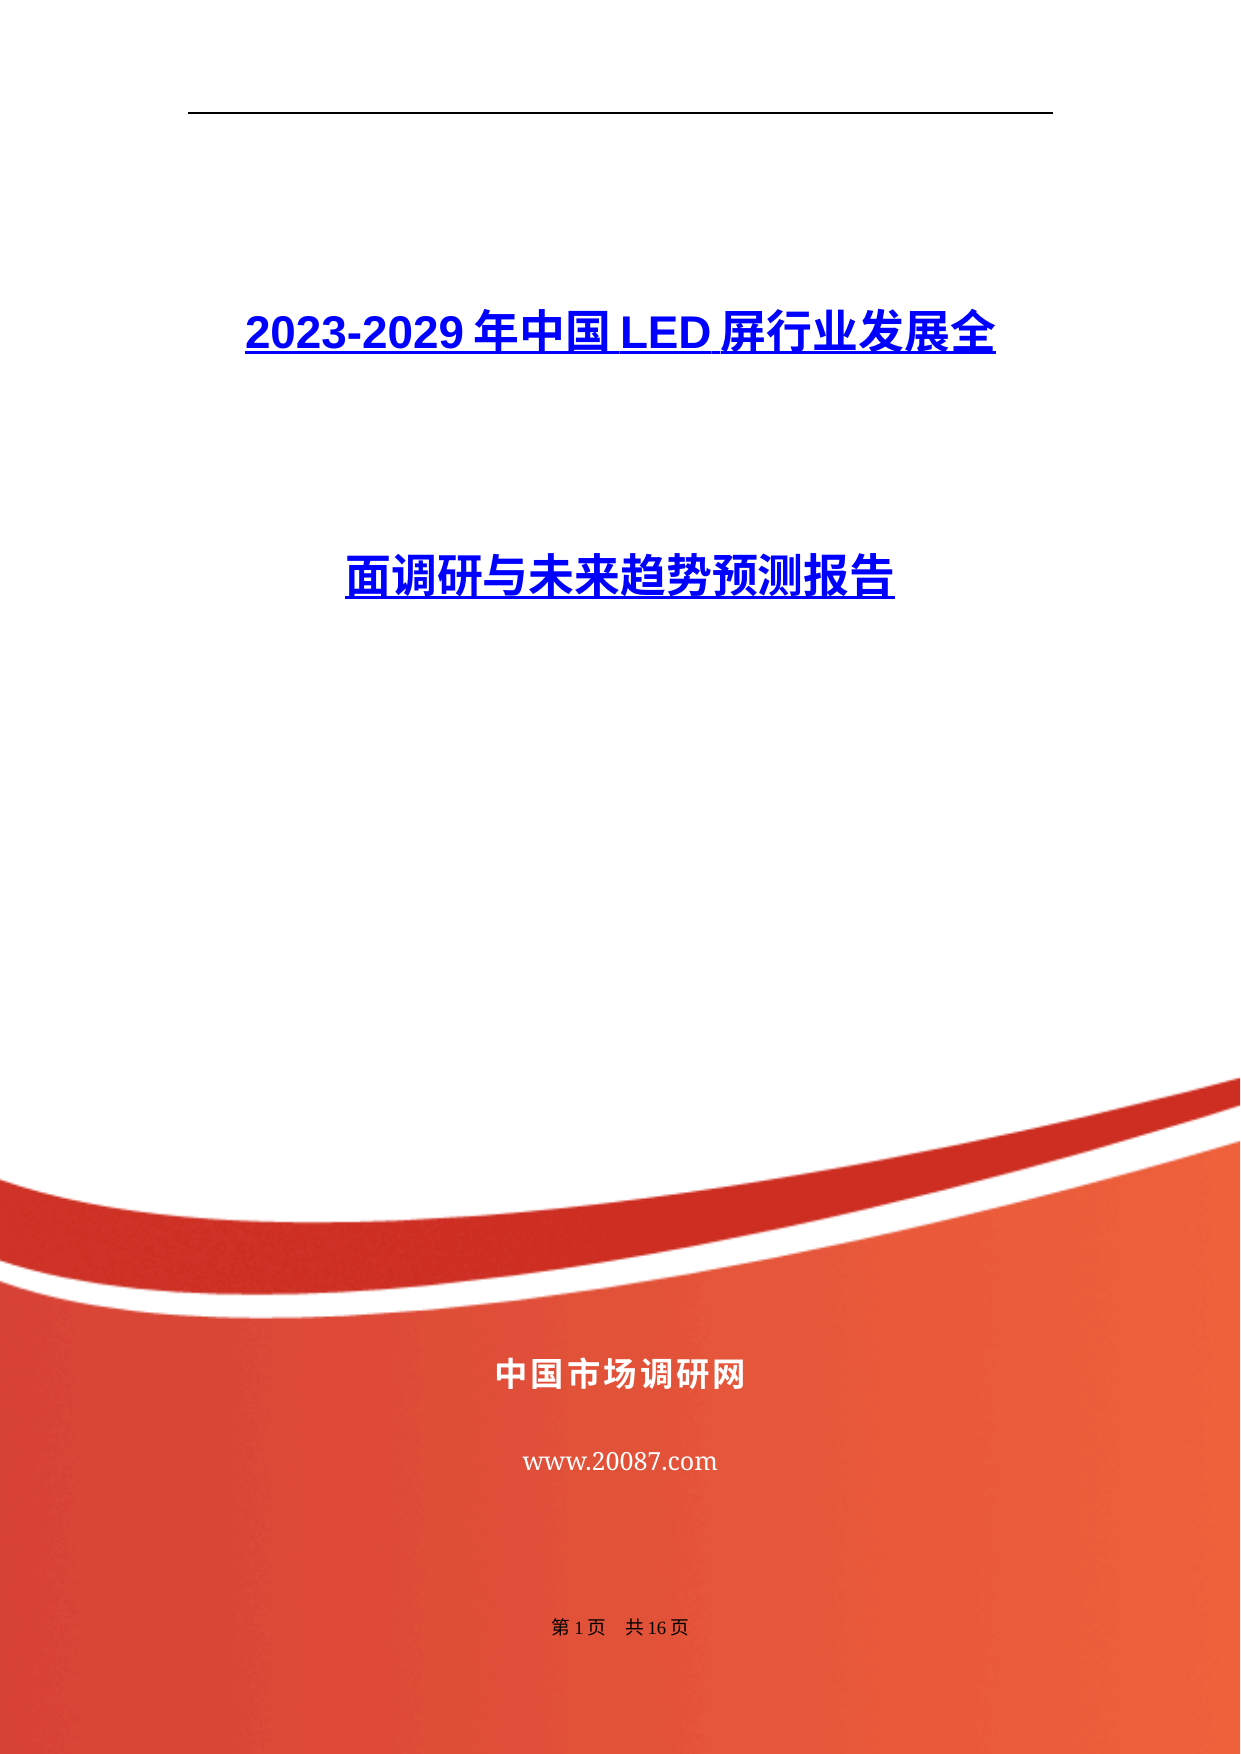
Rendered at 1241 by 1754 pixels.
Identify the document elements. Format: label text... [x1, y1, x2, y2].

table_header 2023-2029年中国LED屏行业发展全面调研与未来趋势预测报告 [188, 207, 1053, 773]
text www.20087.com [187, 1428, 1053, 1493]
picture [0, 1006, 1241, 1754]
subtitle 中国市场调研网 [187, 1339, 1053, 1404]
